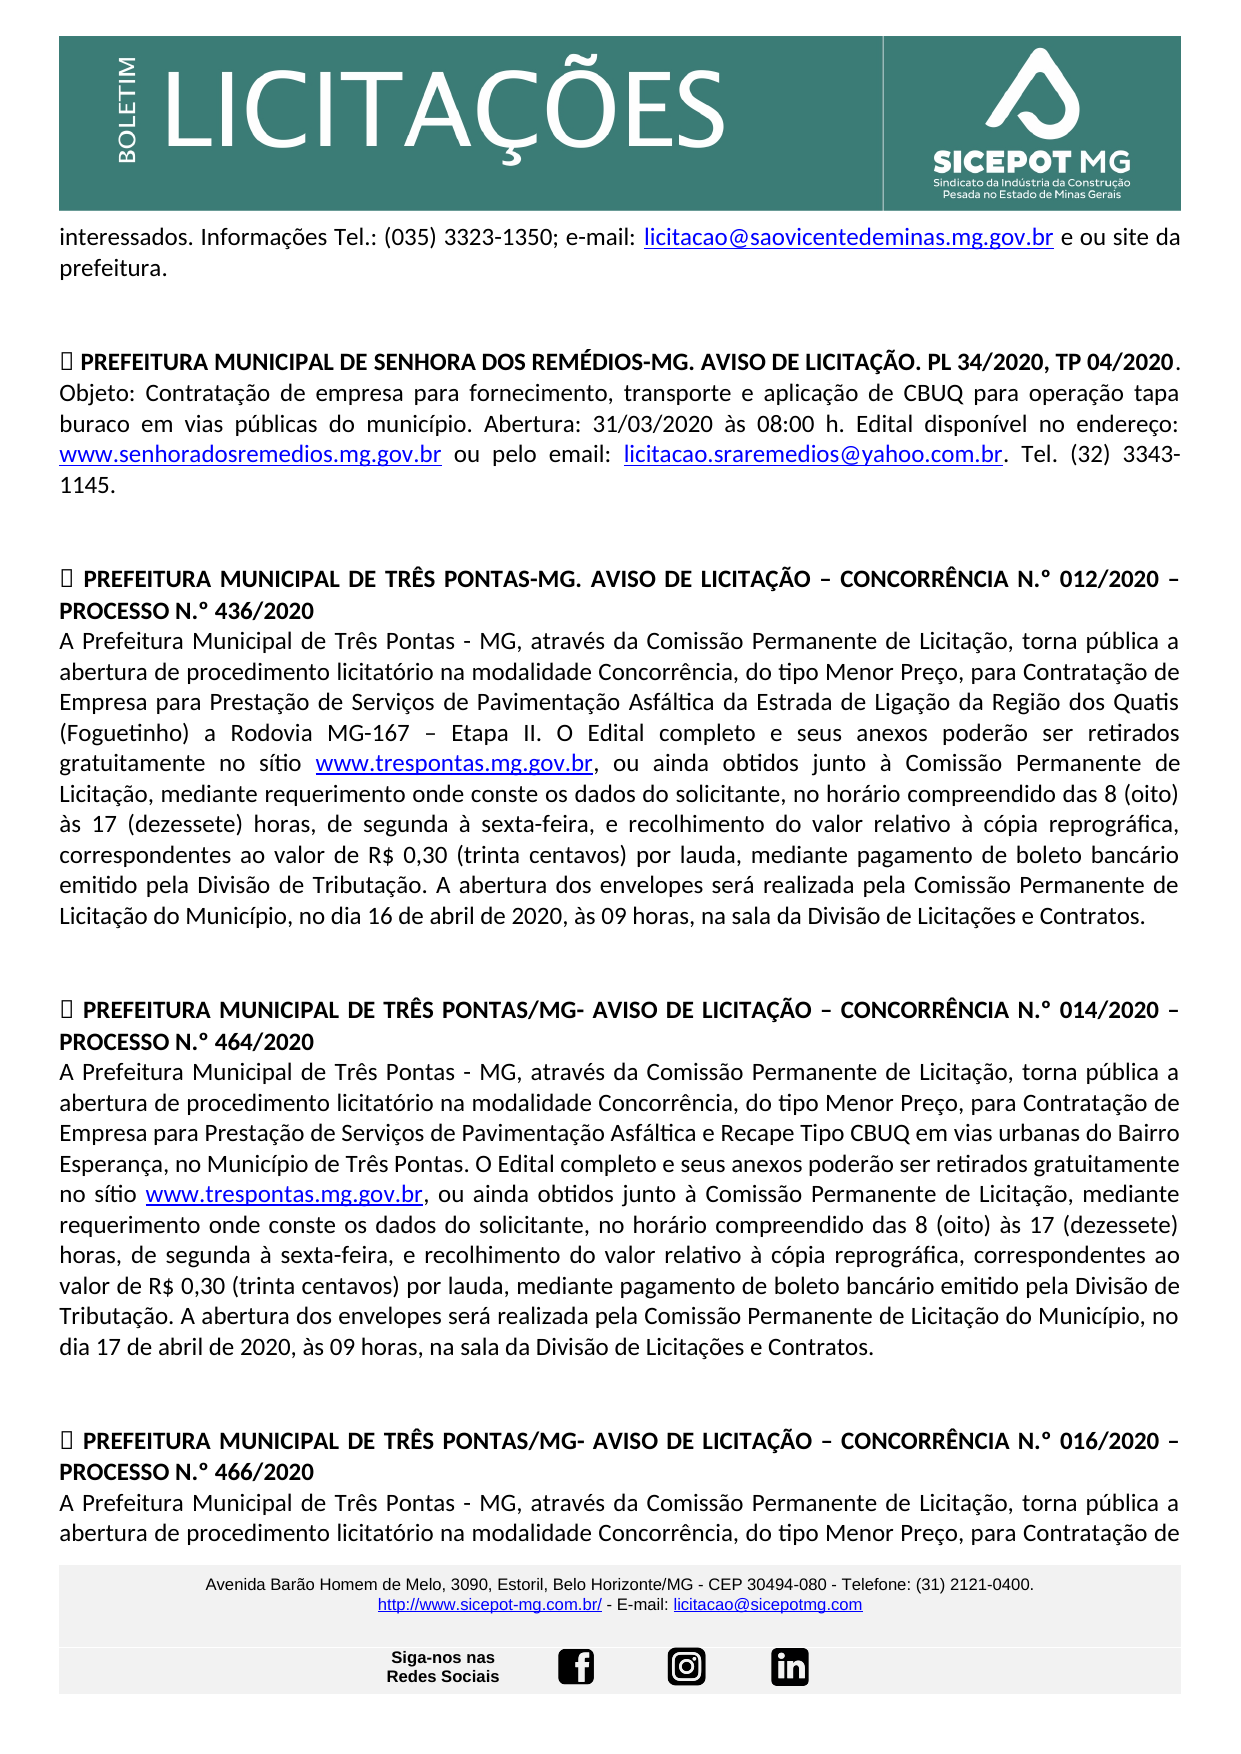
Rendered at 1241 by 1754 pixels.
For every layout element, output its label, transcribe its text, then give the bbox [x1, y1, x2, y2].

picture [557, 1648, 594, 1685]
text  PREFEITURA MUNICIPAL DE TRÊS PONTAS/MG- AVISO DE LICITAÇÃO – CONCORRÊNCIA N.º 014/2020 – PROCESSO N.º 464/2020 [59, 992, 1181, 1056]
text A Prefeitura Municipal de Três Pontas - MG, através da Comissão Permanente de Licitação, torna pública a abertura de procedimento licitatório na modalidade Concorrência, do tipo Menor Preço, para Contratação de Empresa para Prestação de Serviços de Pavimentação Asfáltica e Recape Tipo CBUQ em vias urbanas do Bairro Esperança, no Município de Três Pontas. O Edital completo e seus anexos poderão ser retirados gratuitamente no sítio www.trespontas.mg.gov.br, ou ainda obtidos junto à Comissão Permanente de Licitação, mediante requerimento onde conste os dados do solicitante, no horário compreendido das 8 (oito) às 17 (dezessete) horas, de segunda à sexta-feira, e recolhimento do valor relativo à cópia reprográfica, correspondentes ao valor de R$ 0,30 (trinta centavos) por lauda, mediante pagamento de boleto bancário emitido pela Divisão de Tributação. A abertura dos envelopes será realizada pela Comissão Permanente de Licitação do Município, no dia 17 de abril de 2020, às 09 horas, na sala da Divisão de Licitações e Contratos. [59, 1056, 1181, 1361]
picture [771, 1648, 809, 1686]
text  PREFEITURA MUNICIPAL DE SENHORA DOS REMÉDIOS-MG. AVISO DE LICITAÇÃO. PL 34/2020, TP 04/2020. Objeto: Contratação de empresa para fornecimento, transporte e aplicação de CBUQ para operação tapa buraco em vias públicas do município. Abertura: 31/03/2020 às 08:00 h. Edital disponível no endereço: www.senhoradosremedios.mg.gov.br ou pelo email: licitacao.sraremedios@yahoo.com.br. Tel. (32) 3343-1145. [59, 343, 1181, 500]
text A Prefeitura Municipal de Três Pontas - MG, através da Comissão Permanente de Licitação, torna pública a abertura de procedimento licitatório na modalidade Concorrência, do tipo Menor Preço, para Contratação de Empresa para Prestação de Serviços de Pavimentação Asfáltica da Estrada de Ligação da Região dos Quatis (Foguetinho) a Rodovia MG-167 – Etapa II. O Edital completo e seus anexos poderão ser retirados gratuitamente no sítio www.trespontas.mg.gov.br, ou ainda obtidos junto à Comissão Permanente de Licitação, mediante requerimento onde conste os dados do solicitante, no horário compreendido das 8 (oito) às 17 (dezessete) horas, de segunda à sexta-feira, e recolhimento do valor relativo à cópia reprográfica, correspondentes ao valor de R$ 0,30 (trinta centavos) por lauda, mediante pagamento de boleto bancário emitido pela Divisão de Tributação. A abertura dos envelopes será realizada pela Comissão Permanente de Licitação do Município, no dia 16 de abril de 2020, às 09 horas, na sala da Divisão de Licitações e Contratos. [59, 625, 1181, 931]
text  PREFEITURA MUNICIPAL DE TRÊS PONTAS/MG- AVISO DE LICITAÇÃO – CONCORRÊNCIA N.º 016/2020 – PROCESSO N.º 466/2020 [59, 1422, 1181, 1487]
text  PREFEITURA MUNICIPAL DE TRÊS PONTAS-MG. AVISO DE LICITAÇÃO – CONCORRÊNCIA N.º 012/2020 – PROCESSO N.º 436/2020 [59, 561, 1181, 625]
picture [59, 36, 1181, 211]
picture [667, 1647, 706, 1686]
